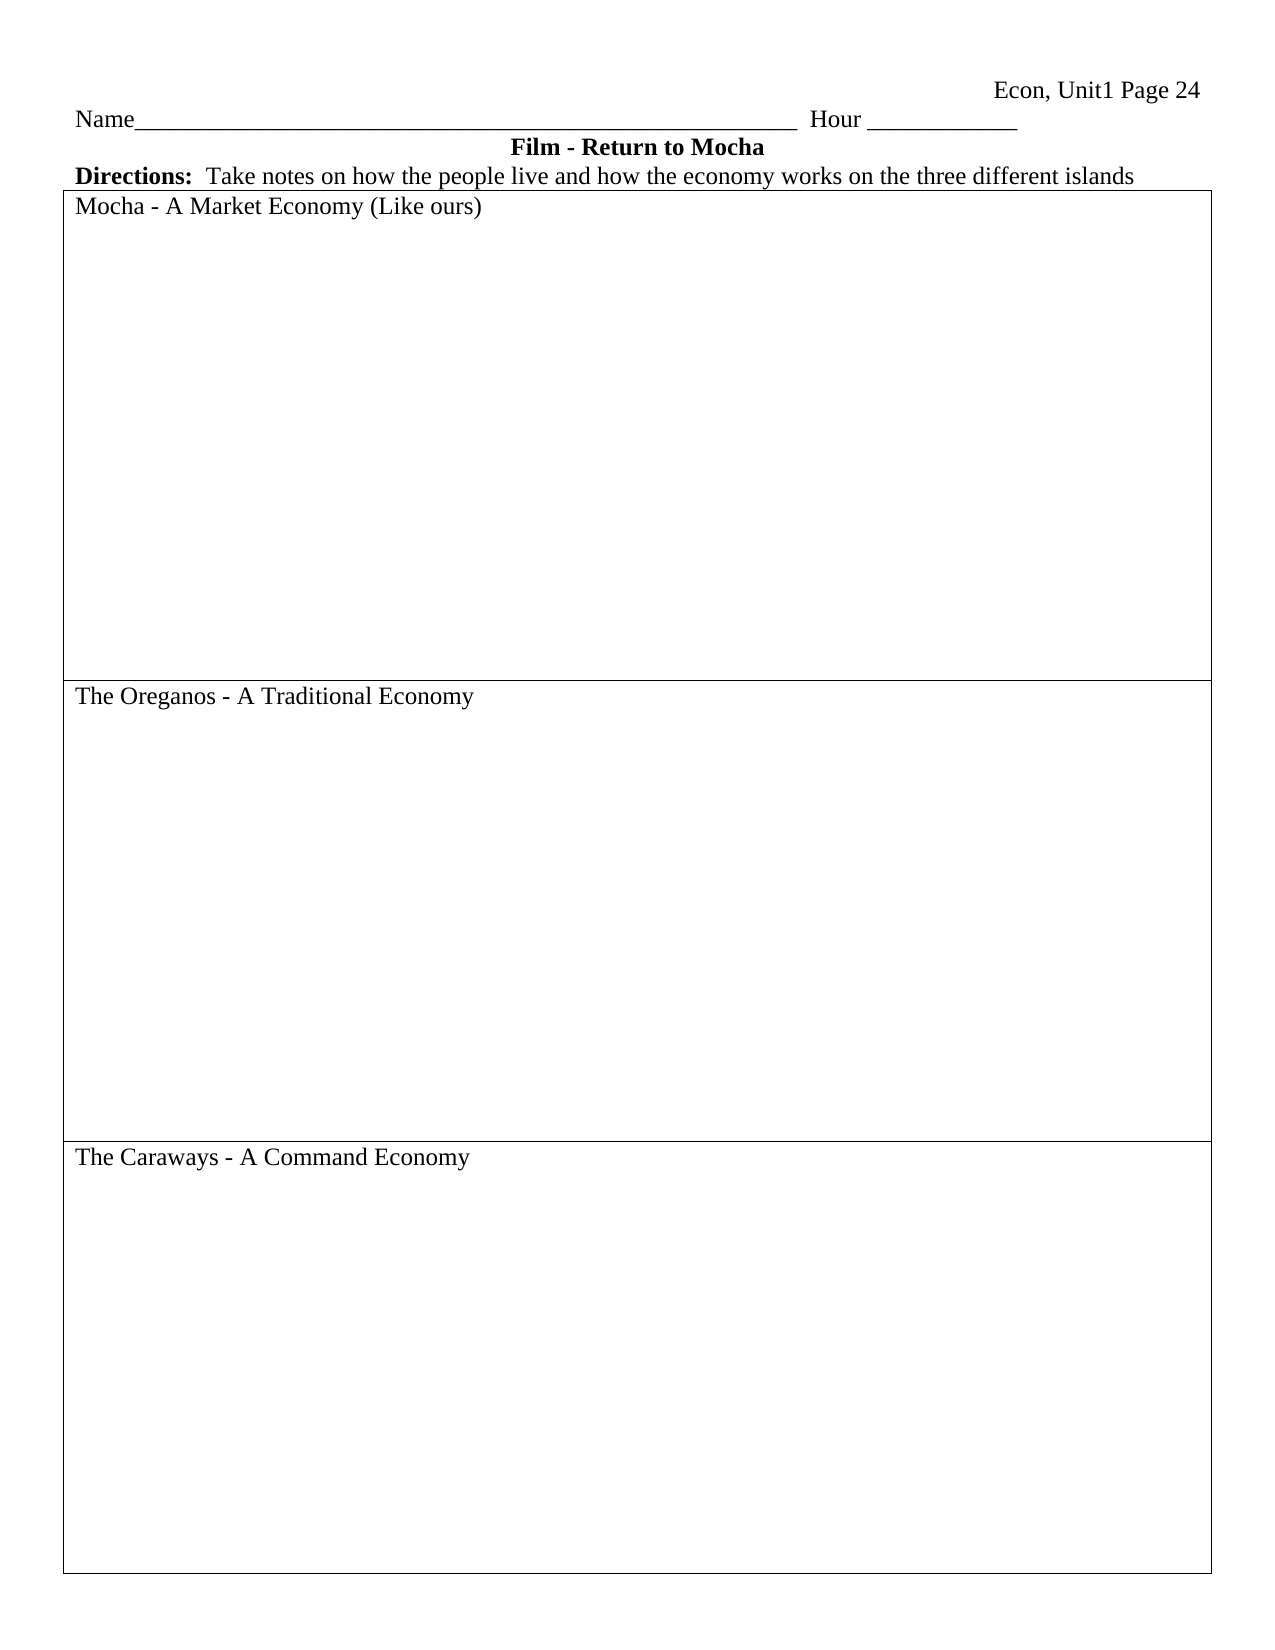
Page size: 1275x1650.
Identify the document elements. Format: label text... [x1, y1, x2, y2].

table_header Mocha - A Market Economy (Like ours) [64, 191, 1211, 680]
text Name_____________________________________________________ Hour ____________ [75, 104, 1200, 132]
table_cell The Oreganos - A Traditional Economy [64, 681, 1211, 1141]
text Film - Return to Mocha [75, 132, 1200, 161]
table_cell The Caraways - A Command Economy [64, 1142, 1211, 1573]
text Directions: Take notes on how the people live and how the economy works on the three different islands [75, 161, 1200, 190]
